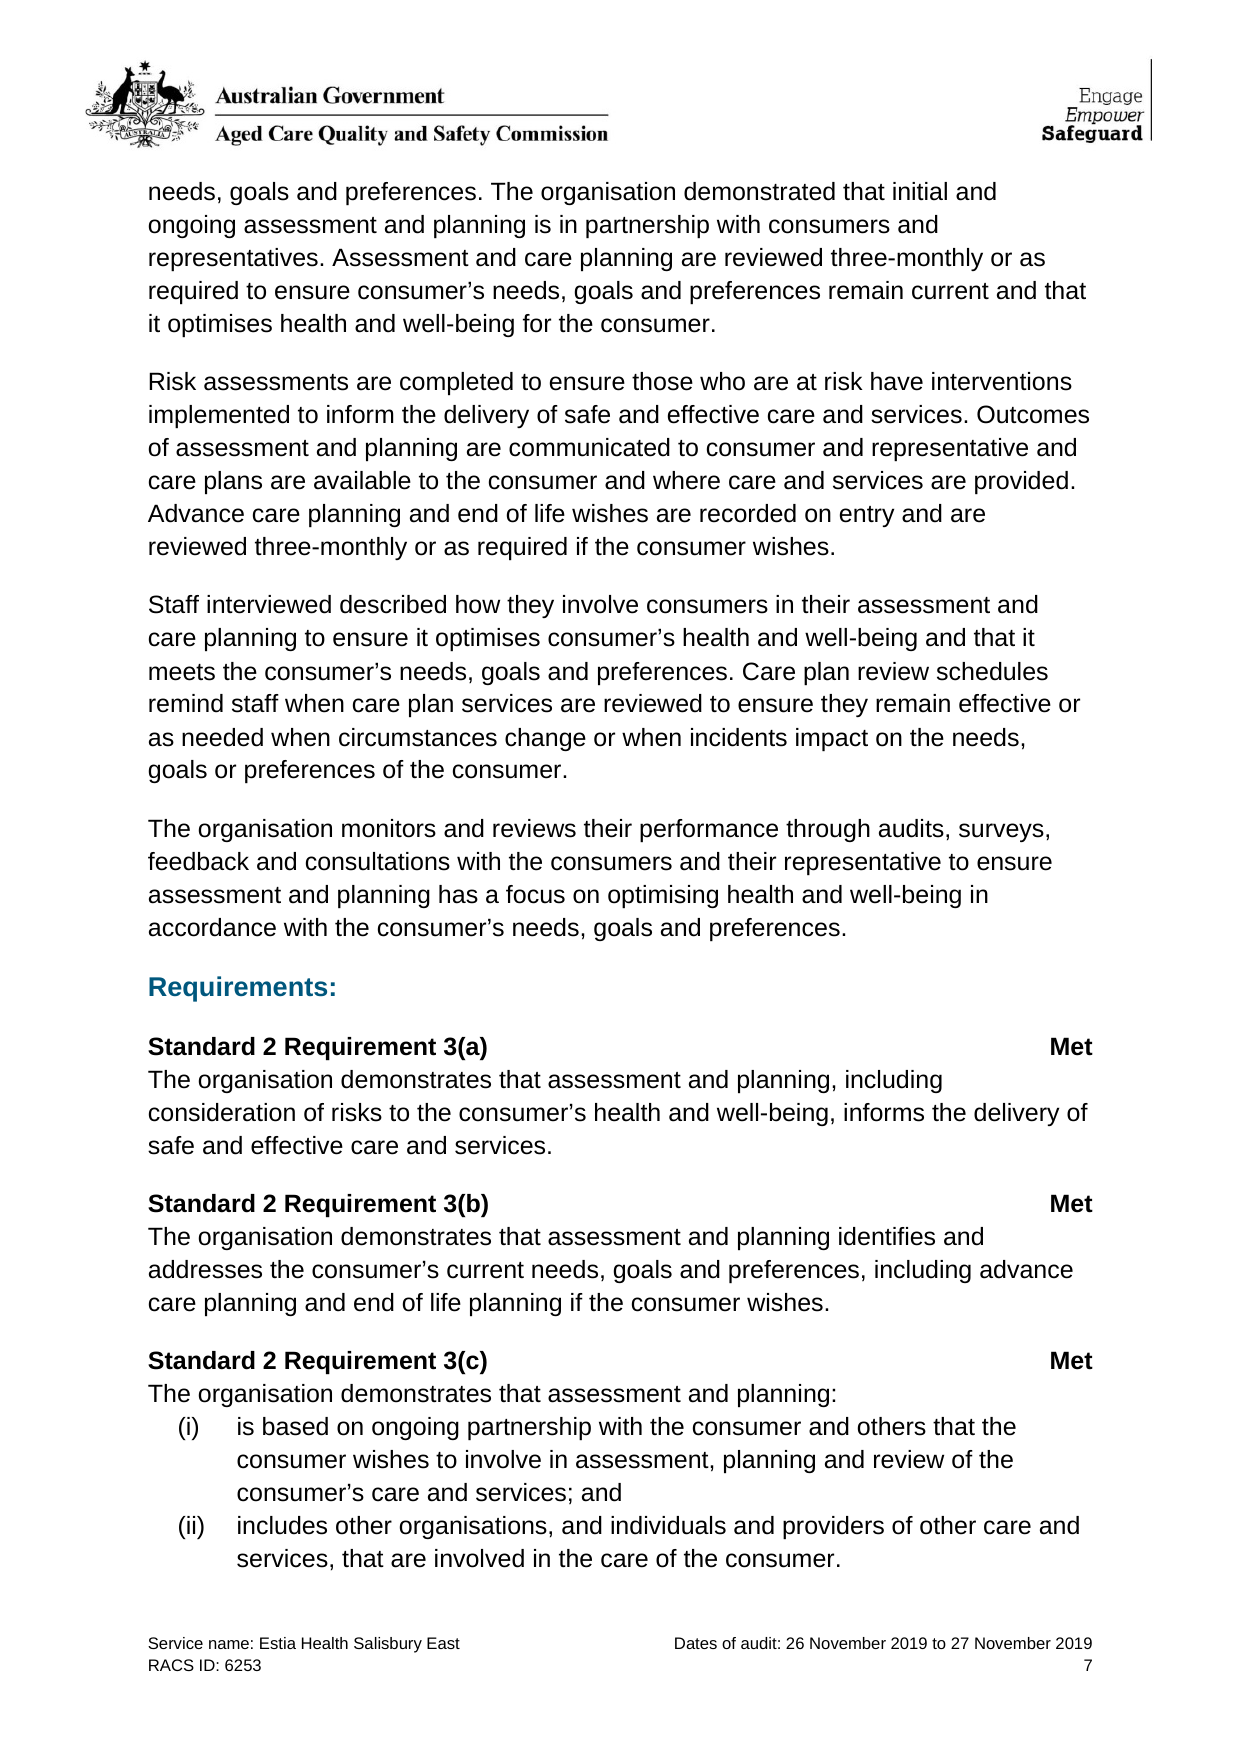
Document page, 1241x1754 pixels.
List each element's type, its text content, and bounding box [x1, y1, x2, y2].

text Risk assessments are completed to ensure those who are at risk have interventions implemented to inform the delivery of safe and effective care and services. Outcomes of assessment and planning are communicated to consumer and representative and care plans are available to the consumer and where care and services are provided. Advance care planning and end of life wishes are recorded on entry and are reviewed three-monthly or as required if the consumer wishes. [148, 367, 1092, 561]
subtitle Standard 2 Requirement 3(c) Met [148, 1346, 1092, 1374]
text The organisation monitors and reviews their performance through audits, surveys, feedback and consultations with the consumers and their representative to ensure assessment and planning has a focus on optimising health and well-being in accordance with the consumer’s needs, goals and preferences. [148, 813, 1092, 941]
text The organisation demonstrates that assessment and planning identifies and addresses the consumer’s current needs, goals and preferences, including advance care planning and end of life planning if the consumer wishes. [148, 1222, 1092, 1316]
list is based on ongoing partnership with the consumer and others that the consumer wishes to involve in assessment, planning and review of the consumer’s care and services; and [177, 1412, 1092, 1507]
text The organisation demonstrates that assessment and planning: [148, 1379, 1092, 1407]
text The organisation demonstrates that assessment and planning, including consideration of risks to the consumer’s health and well-being, informs the delivery of safe and effective care and services. [148, 1064, 1092, 1159]
subtitle Requirements: [148, 971, 1092, 1002]
subtitle Standard 2 Requirement 3(b) Met [148, 1189, 1092, 1217]
list includes other organisations, and individuals and providers of other care and services, that are involved in the care of the consumer. [177, 1511, 1092, 1573]
picture [0, 0, 1240, 169]
subtitle Standard 2 Requirement 3(a) Met [148, 1032, 1092, 1060]
text Staff interviewed described how they involve consumers in their assessment and care planning to ensure it optimises consumer’s health and well-being and that it meets the consumer’s needs, goals and preferences. Care plan review schedules remind staff when care plan services are reviewed to ensure they remain effective or as needed when circumstances change or when incidents impact on the needs, goals or preferences of the consumer. [148, 590, 1092, 784]
